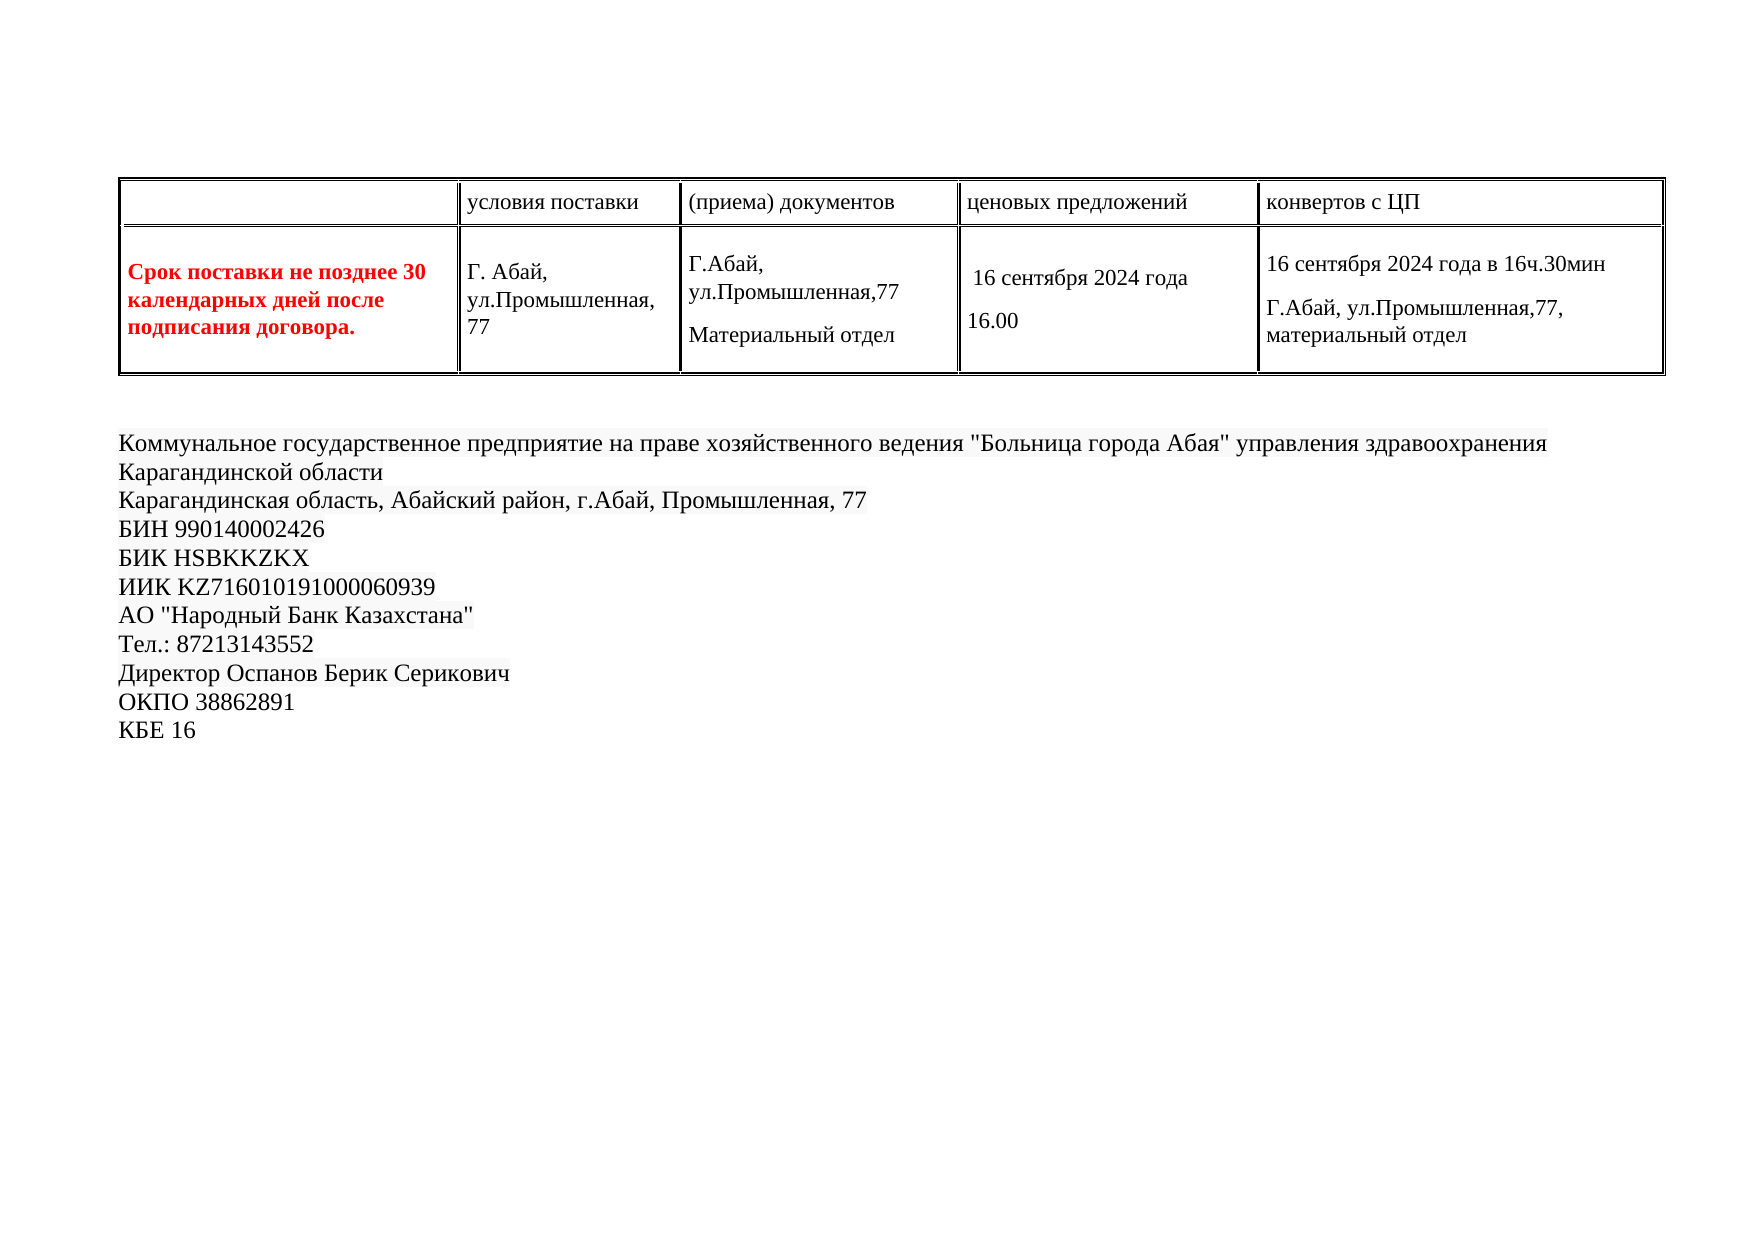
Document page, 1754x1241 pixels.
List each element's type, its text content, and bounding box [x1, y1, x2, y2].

text ОКПО 38862891 [118, 687, 1636, 716]
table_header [1258, 181, 1662, 224]
text Коммунальное государственное предприятие на праве хозяйственного ведения "Больница города Абая" управления здравоохранения Карагандинской области Карагандинская область, Абайский район, г.Абай, Промышленная, 77 БИН 990140002426 БИК HSBKKZKX ИИК KZ716010191000060939 АО "Народный Банк Казахстана" Тел.: 87213143552 Директор Оспанов Берик Серикович [309, 428, 1636, 687]
table_cell 16 сентября 2024 года в 16ч.30мин Г.Абай, ул.Промышленная,77, материальный отдел [1258, 224, 1664, 372]
table_header Срок поставки [121, 179, 459, 224]
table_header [959, 179, 1258, 224]
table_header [459, 181, 680, 224]
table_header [680, 179, 959, 224]
table_cell Г. Абай, ул.Промышленная, 77 [459, 227, 680, 372]
text КБЕ 16 [118, 716, 1636, 744]
table_cell Г.Абай, ул.Промышленная,77 Материальный отдел [680, 224, 959, 372]
table_cell 16 сентября 2024 года 16.00 [959, 227, 1258, 372]
table_cell Срок поставки не позднее 30 календарных дней после подписания договора. [120, 224, 459, 372]
